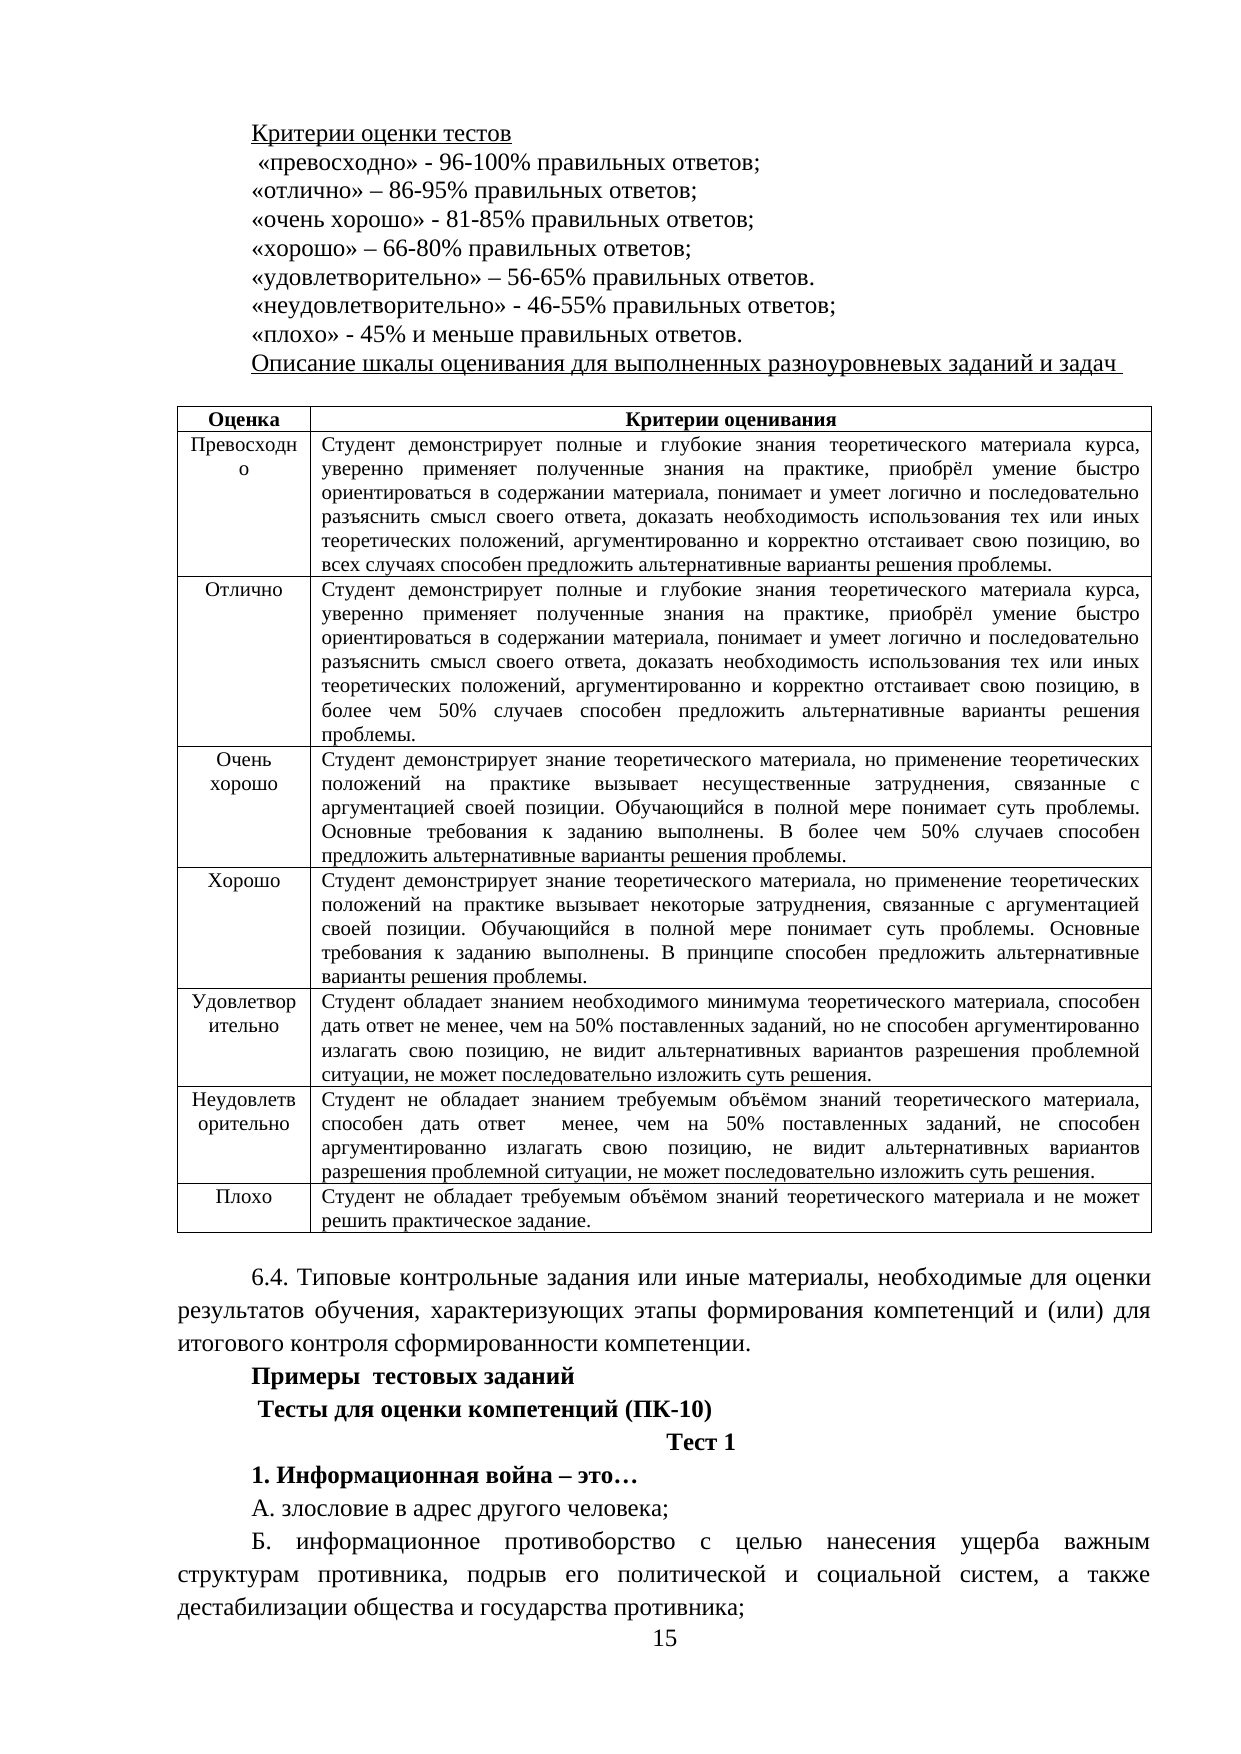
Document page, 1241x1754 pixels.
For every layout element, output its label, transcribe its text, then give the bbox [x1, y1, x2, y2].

table_cell Студент демонстрирует полные и глубокие знания теоретического материала курса, уверенно применяет полученные знания на практике, приобрёл умение быстро ориентироваться в содержании материала, понимает и умеет логично и последовательно разъяснить смысл своего ответа, доказать необходимость использования тех или иных теоретических положений, аргументированно и корректно отстаивает свою позицию, в более чем 50% случаев способен предложить альтернативные варианты решения проблемы. [311, 577, 1151, 746]
text Тест 1 [177, 1427, 1151, 1456]
text «удовлетворительно» – 56-65% правильных ответов. [177, 262, 1152, 291]
table_cell Удовлетворительно [178, 989, 310, 1086]
table_cell Очень хорошо [178, 747, 310, 867]
text Примеры тестовых заданий [177, 1361, 1152, 1390]
table_cell Студент демонстрирует знание теоретического материала, но применение теоретических положений на практике вызывает некоторые затруднения, связанные с аргументацией своей позиции. Обучающийся в полной мере понимает суть проблемы. Основные требования к заданию выполнены. В принципе способен предложить альтернативные варианты решения проблемы. [311, 868, 1151, 988]
text 1. Информационная война – это… [177, 1460, 1151, 1489]
text А. злословие в адрес другого человека; [177, 1493, 1151, 1522]
text «очень хорошо» - 81-85% правильных ответов; [177, 204, 1152, 233]
table_cell Студент обладает знанием необходимого минимума теоретического материала, способен дать ответ не менее, чем на 50% поставленных заданий, но не способен аргументированно излагать свою позицию, не видит альтернативных вариантов разрешения проблемной ситуации, не может последовательно изложить суть решения. [311, 989, 1151, 1086]
text «неудовлетворительно» - 46-55% правильных ответов; [177, 291, 1152, 319]
table_cell Студент не обладает требуемым объёмом знаний теоретического материала и не может решить практическое задание. [311, 1184, 1151, 1232]
text Тесты для оценки компетенций (ПК-10) [177, 1394, 1152, 1423]
table_cell Студент не обладает знанием требуемым объёмом знаний теоретического материала, способен дать ответ менее, чем на 50% поставленных заданий, не способен аргументированно излагать свою позицию, не видит альтернативных вариантов разрешения проблемной ситуации, не может последовательно изложить суть решения. [311, 1087, 1151, 1183]
text Б. информационное противоборство с целью нанесения ущерба важным структурам противника, подрыв его политической и социальной систем, а также дестабилизации общества и государства противника; [177, 1526, 1151, 1621]
table_cell Хорошо [178, 868, 310, 988]
table_header Критерии оценивания [311, 407, 1151, 431]
text «отлично» – 86-95% правильных ответов; [177, 176, 1152, 204]
text «плохо» - 45% и меньше правильных ответов. [177, 319, 1152, 348]
table_cell Студент демонстрирует знание теоретического материала, но применение теоретических положений на практике вызывает несущественные затруднения, связанные с аргументацией своей позиции. Обучающийся в полной мере понимает суть проблемы. Основные требования к заданию выполнены. В более чем 50% случаев способен предложить альтернативные варианты решения проблемы. [311, 747, 1151, 867]
table_cell Неудовлетворительно [178, 1087, 310, 1183]
table_cell Плохо [178, 1184, 310, 1232]
text Критерии оценки тестов [177, 118, 1152, 147]
table_cell Студент демонстрирует полные и глубокие знания теоретического материала курса, уверенно применяет полученные знания на практике, приобрёл умение быстро ориентироваться в содержании материала, понимает и умеет логично и последовательно разъяснить смысл своего ответа, доказать необходимость использования тех или иных теоретических положений, аргументированно и корректно отстаивает свою позицию, во всех случаях способен предложить альтернативные варианты решения проблемы. [311, 432, 1151, 576]
text Описание шкалы оценивания для выполненных разноуровневых заданий и задач [177, 348, 1152, 377]
table_header Оценка [178, 407, 310, 431]
table_cell Отлично [178, 577, 310, 746]
text 6.4. Типовые контрольные задания или иные материалы, необходимые для оценки результатов обучения, характеризующих этапы формирования компетенций и (или) для итогового контроля сформированности компетенции. [177, 1262, 1152, 1357]
text «превосходно» - 96-100% правильных ответов; [177, 147, 1152, 176]
text «хорошо» – 66-80% правильных ответов; [177, 233, 1152, 262]
table_cell Превосходно [178, 432, 310, 576]
